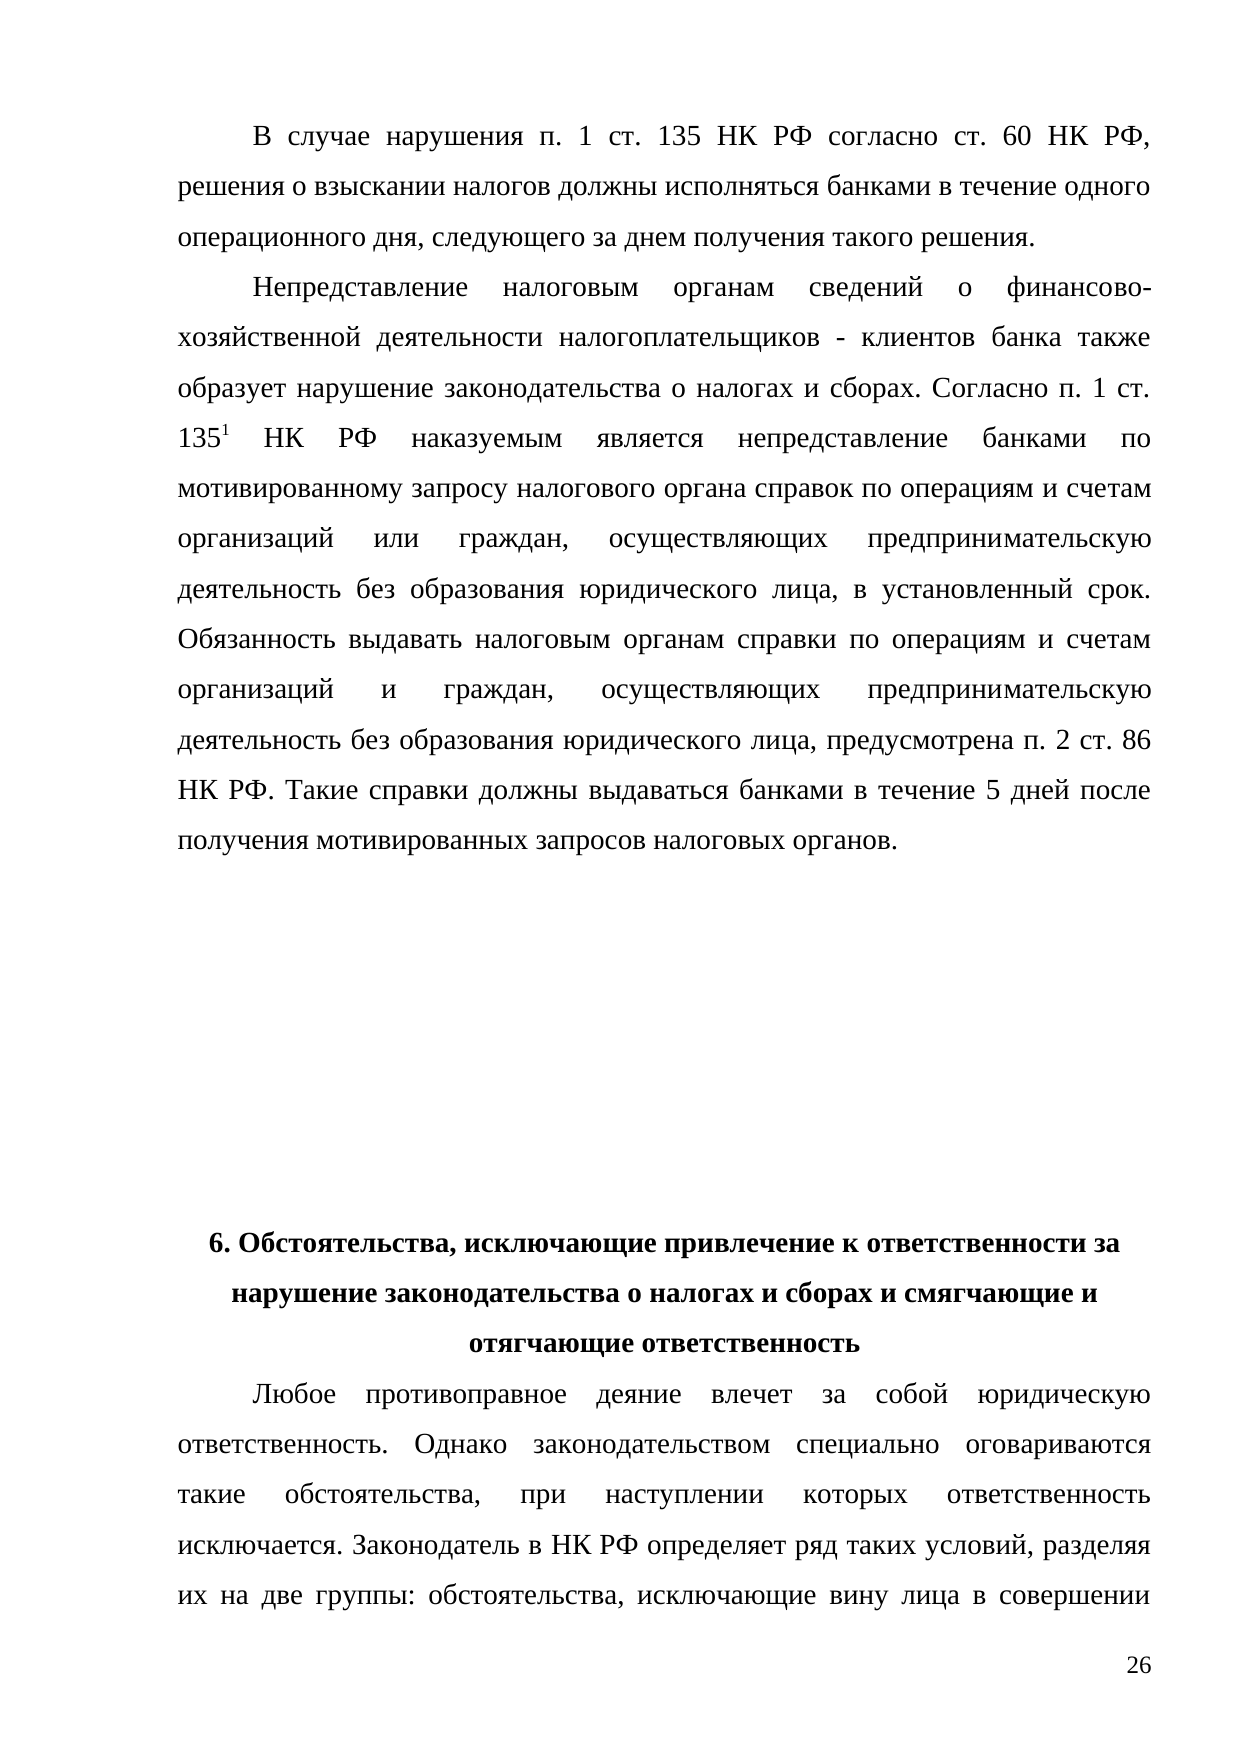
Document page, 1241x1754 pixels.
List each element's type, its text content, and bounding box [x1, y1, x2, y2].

text Непредставление налоговым органам сведений о финансово-хозяйственной деятельности налогоплательщиков - клиентов банка также образует нарушение законодательства о налогах и сборах. Согласно п. 1 ст. 1351 НК РФ наказуемым является непредставление банками по мотивированному запросу налогового органа справок по операциям и счетам организаций или граждан, осуществляющих предпринимательскую деятельность без образования юридического лица, в установленный срок. Обязанность выдавать налоговым органам справки по операциям и счетам организаций и граждан, осуществляющих предпринимательскую деятельность без образования юридического лица, предусмотрена п. 2 ст. 86 НК РФ. Такие справки должны выдаваться банками в течение 5 дней после получения мотивированных запросов налоговых органов. [177, 269, 1152, 856]
text В случае нарушения п. 1 ст. 135 НК РФ согласно ст. 60 НК РФ, решения о взыскании налогов должны исполняться банками в течение одного операционного дня, следующего за днем получения такого решения. [177, 118, 1152, 252]
text 6. Обстоятельства, исключающие привлечение к ответственности за нарушение законодательства о налогах и сборах и смягчающие и отягчающие ответственность [177, 1225, 1152, 1359]
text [177, 1376, 1152, 1611]
